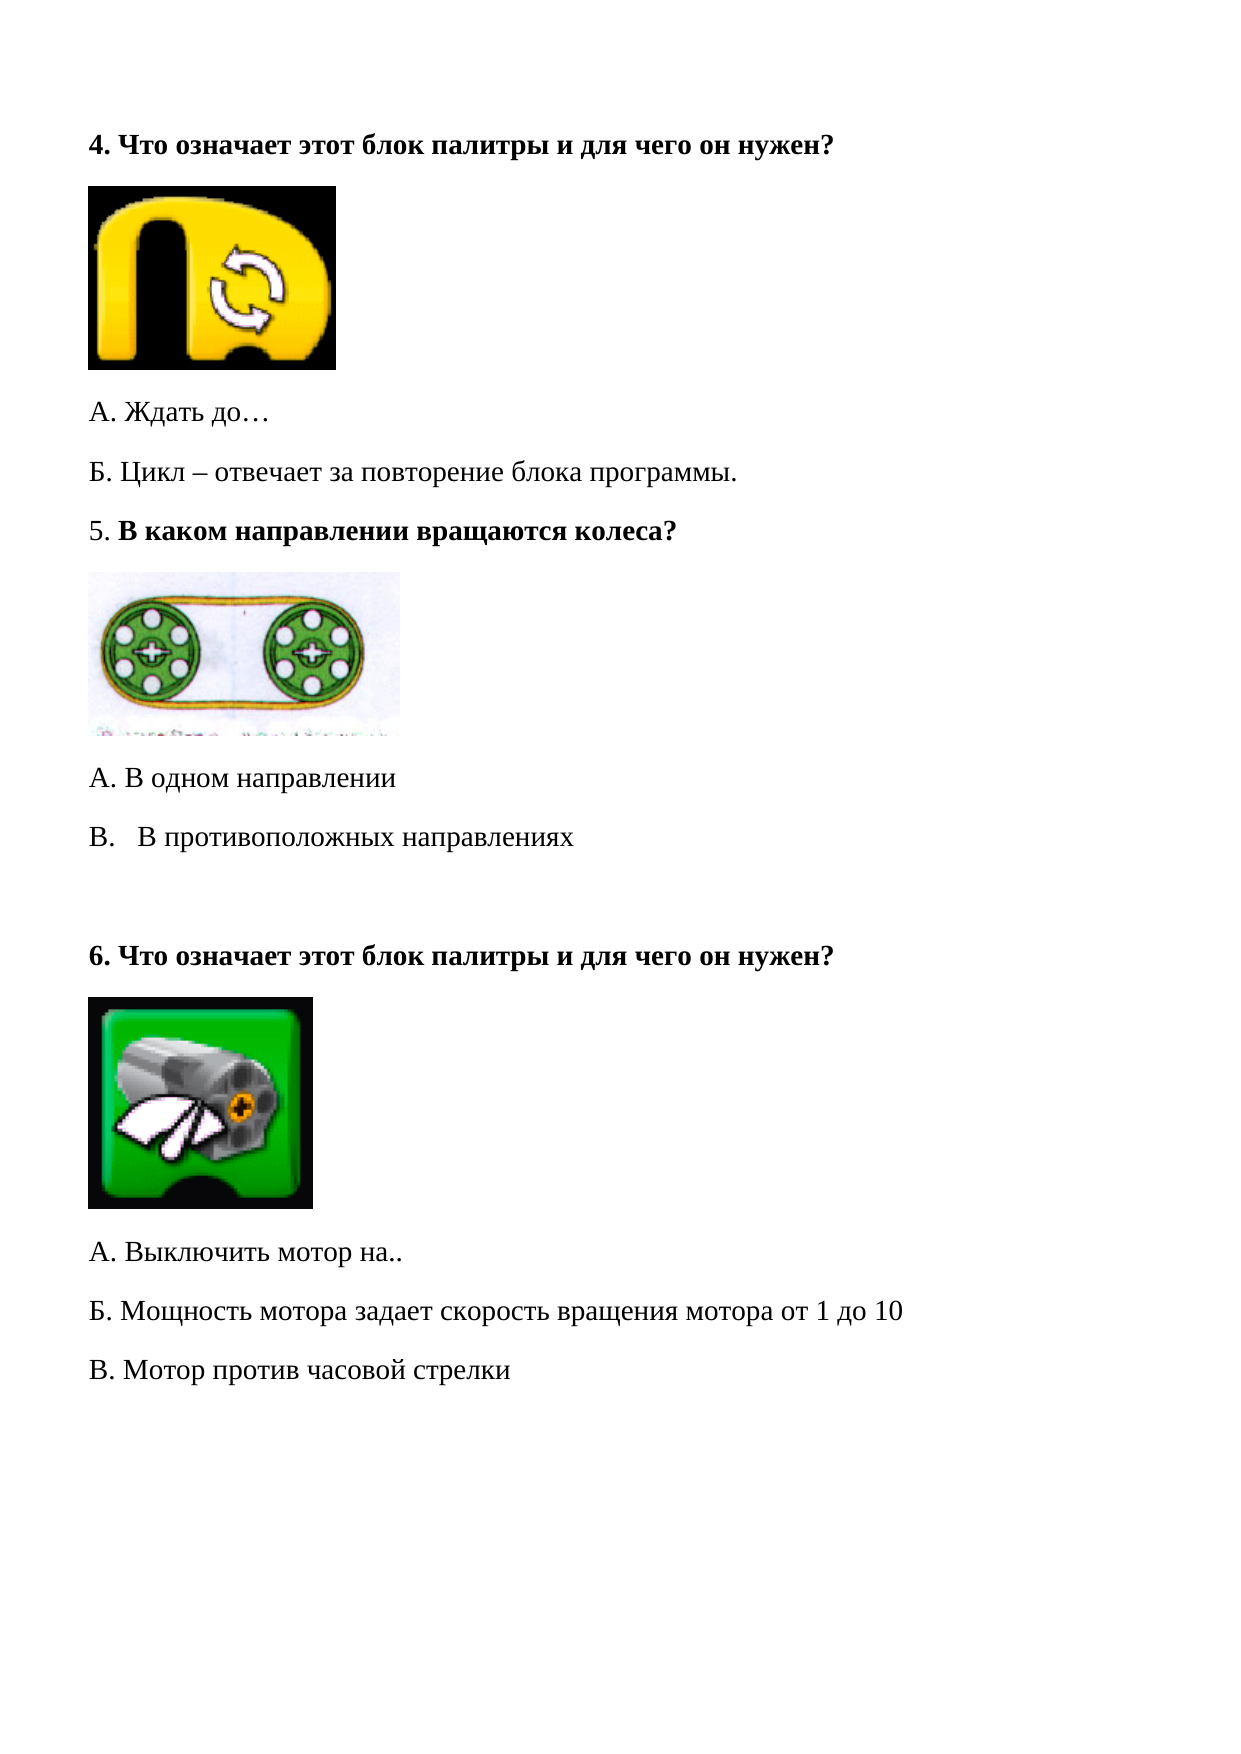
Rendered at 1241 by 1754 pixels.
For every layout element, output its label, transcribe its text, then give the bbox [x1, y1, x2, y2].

text А. Ждать до… [89, 394, 1152, 428]
text В. Мотор против часовой стрелки [89, 1352, 1152, 1386]
text А. В одном направлении [89, 760, 1152, 794]
text 5. В каком направлении вращаются колеса? [89, 513, 1152, 547]
text 4. Что означает этот блок палитры и для чего он нужен? [89, 89, 1152, 161]
text Б. Мощность мотора задает скорость вращения мотора от 1 до 10 [89, 1293, 1152, 1327]
text Б. Цикл – отвечает за повторение блока программы. [89, 454, 1152, 487]
picture [88, 186, 336, 370]
picture [88, 572, 400, 736]
text В. В противоположных направлениях [89, 819, 1152, 853]
text 6. Что означает этот блок палитры и для чего он нужен? [89, 938, 1152, 972]
picture [88, 997, 313, 1209]
text А. Выключить мотор на.. [89, 1234, 1152, 1267]
